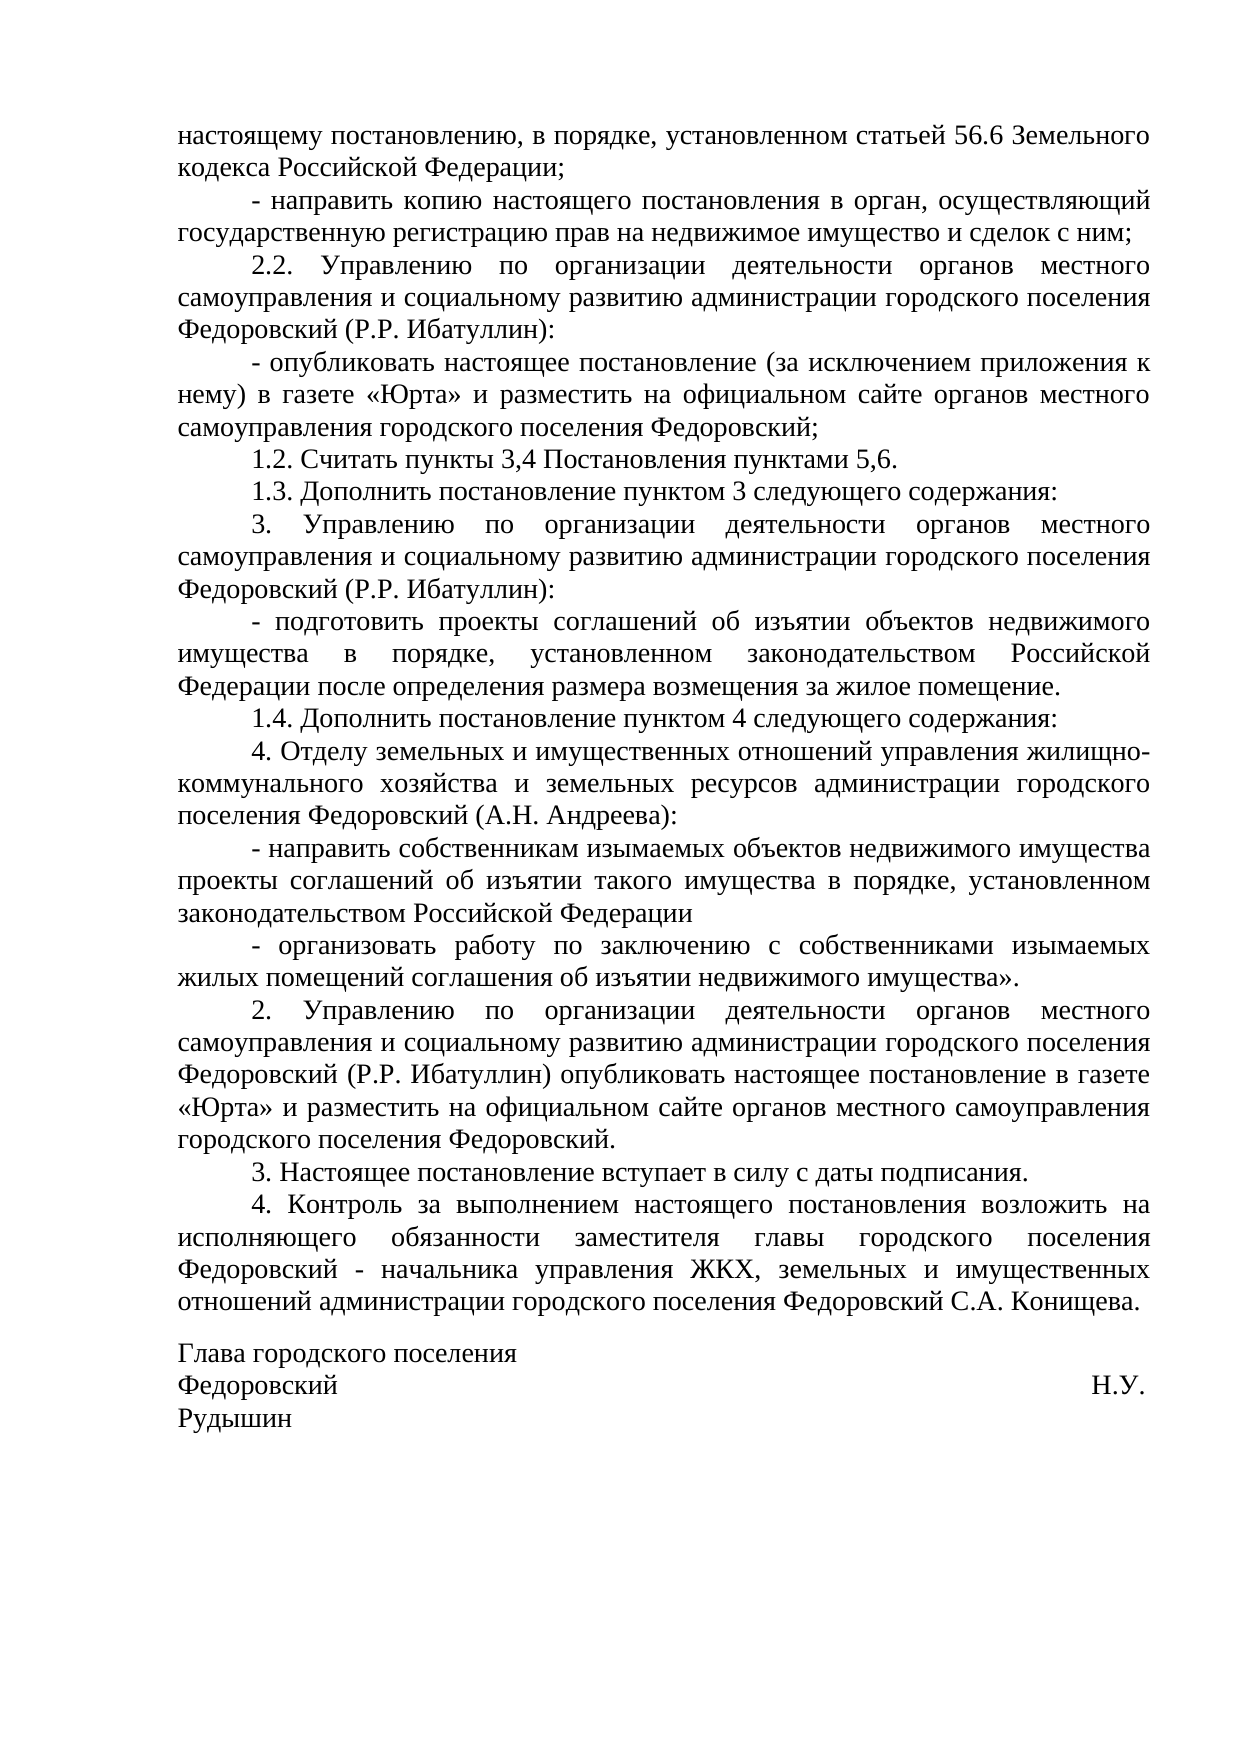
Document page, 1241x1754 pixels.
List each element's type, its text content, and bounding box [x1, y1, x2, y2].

text 3. Управлению по организации деятельности органов местного самоуправления и социальному развитию администрации городского поселения Федоровский (Р.Р. Ибатуллин): [177, 507, 1152, 604]
text 2. Управлению по организации деятельности органов местного самоуправления и социальному развитию администрации городского поселения Федоровский (Р.Р. Ибатуллин) опубликовать настоящее постановление в газете «Юрта» и разместить на официальном сайте органов местного самоуправления городского поселения Федоровский. [177, 993, 1152, 1155]
text - направить собственникам изымаемых объектов недвижимого имущества проекты соглашений об изъятии такого имущества в порядке, установленном законодательством Российской Федерации [177, 831, 1152, 928]
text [177, 118, 1152, 183]
text 4. Отделу земельных и имущественных отношений управления жилищно-коммунального хозяйства и земельных ресурсов администрации городского поселения Федоровский (А.Н. Андреева): [177, 734, 1152, 831]
text 1.4. Дополнить постановление пунктом 4 следующего содержания: [177, 701, 1152, 734]
text 1.3. Дополнить постановление пунктом 3 следующего содержания: [177, 474, 1152, 507]
text - организовать работу по заключению с собственниками изымаемых жилых помещений соглашения об изъятии недвижимого имущества». [177, 928, 1152, 993]
text - опубликовать настоящее постановление (за исключением приложения к нему) в газете «Юрта» и разместить на официальном сайте органов местного самоуправления городского поселения Федоровский; [177, 345, 1152, 442]
text 2.2. Управлению по организации деятельности органов местного самоуправления и социальному развитию администрации городского поселения Федоровский (Р.Р. Ибатуллин): [177, 248, 1152, 345]
text - подготовить проекты соглашений об изъятии объектов недвижимого имущества в порядке, установленном законодательством Российской Федерации после определения размера возмещения за жилое помещение. [177, 604, 1152, 701]
text 4. Контроль за выполнением настоящего постановления возложить на исполняющего обязанности заместителя главы городского поселения Федоровский - начальника управления ЖКХ, земельных и имущественных отношений администрации городского поселения Федоровский С.А. Конищева. [177, 1187, 1152, 1317]
text Федоровский Н.У. Рудышин [177, 1368, 1152, 1433]
text - направить копию настоящего постановления в орган, осуществляющий государственную регистрацию прав на недвижимое имущество и сделок с ним; [177, 183, 1152, 248]
text 1.2. Считать пункты 3,4 Постановления пунктами 5,6. [177, 442, 1152, 474]
text 3. Настоящее постановление вступает в силу с даты подписания. [177, 1155, 1152, 1187]
text Глава городского поселения [177, 1336, 1152, 1368]
